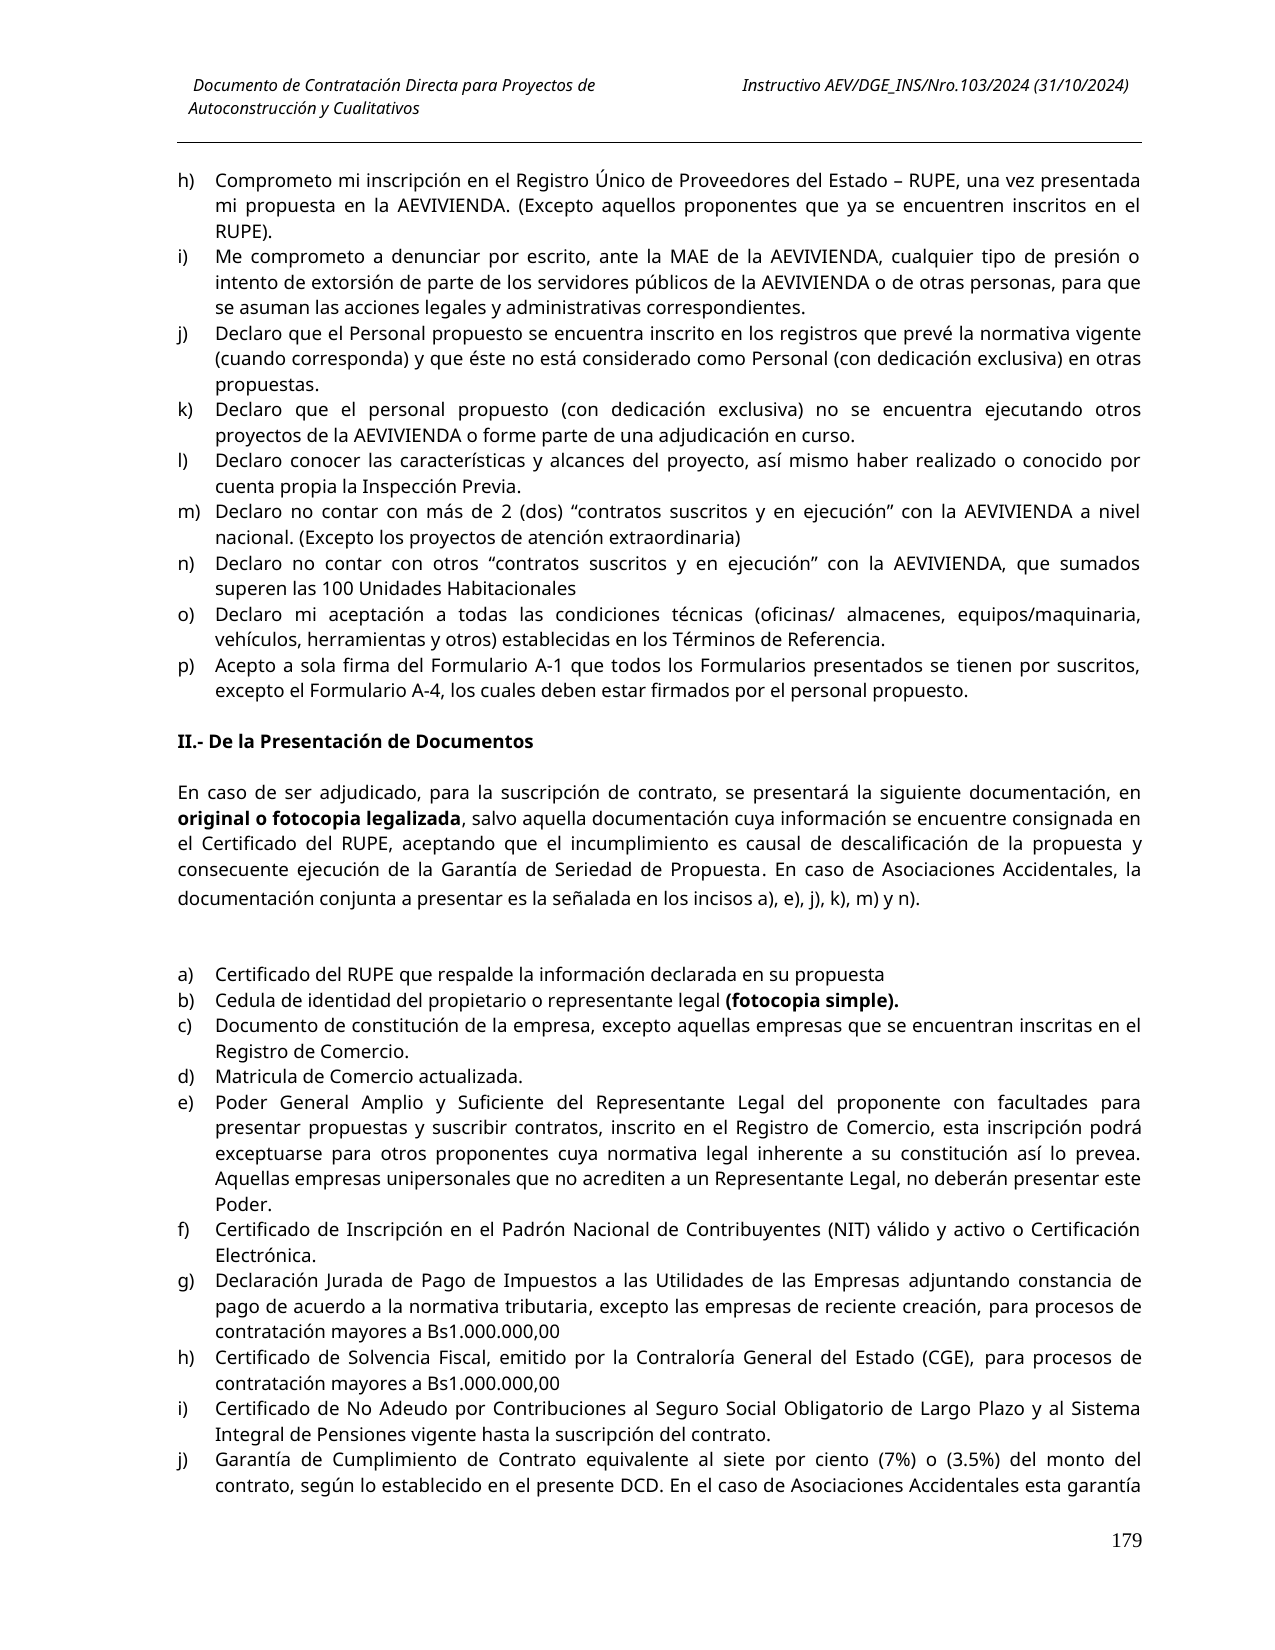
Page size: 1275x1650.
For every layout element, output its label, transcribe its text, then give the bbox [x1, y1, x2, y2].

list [177, 1446, 1142, 1497]
list Declaración Jurada de Pago de Impuestos a las Utilidades de las Empresas adjuntando constancia de pago de acuerdo a la normativa tributaria, excepto las empresas de reciente creación, para procesos de contratación mayores a Bs1.000.000,00 [177, 1268, 1142, 1344]
text II.- De la Presentación de Documentos [177, 728, 1142, 754]
list Acepto a sola firma del Formulario A-1 que todos los Formularios presentados se tienen por suscritos, excepto el Formulario A-4, los cuales deben estar firmados por el personal propuesto. [177, 652, 1142, 703]
list Declaro no contar con más de 2 (dos) “contratos suscritos y en ejecución” con la AEVIVIENDA a nivel nacional. (Excepto los proyectos de atención extraordinaria) [177, 499, 1142, 550]
list Certificado de Inscripción en el Padrón Nacional de Contribuyentes (NIT) válido y activo o Certificación Electrónica. [177, 1217, 1142, 1268]
list Documento de constitución de la empresa, excepto aquellas empresas que se encuentran inscritas en el Registro de Comercio. [177, 1012, 1142, 1063]
text En caso de ser adjudicado, para la suscripción de contrato, se presentará la siguiente documentación, en original o fotocopia legalizada, salvo aquella documentación cuya información se encuentre consignada en el Certificado del RUPE, aceptando que el incumplimiento es causal de descalificación de la propuesta y consecuente ejecución de la Garantía de Seriedad de Propuesta. En caso de Asociaciones Accidentales, la documentación conjunta a presentar es la señalada en los incisos a), e), j), k), m) y n). [177, 779, 1142, 910]
list Poder General Amplio y Suficiente del Representante Legal del proponente con facultades para presentar propuestas y suscribir contratos, inscrito en el Registro de Comercio, esta inscripción podrá exceptuarse para otros proponentes cuya normativa legal inherente a su constitución así lo prevea. Aquellas empresas unipersonales que no acrediten a un Representante Legal, no deberán presentar este Poder. [177, 1089, 1142, 1217]
list Cedula de identidad del propietario o representante legal (fotocopia simple). [177, 987, 1142, 1012]
list Me comprometo a denunciar por escrito, ante la MAE de la AEVIVIENDA, cualquier tipo de presión o intento de extorsión de parte de los servidores públicos de la AEVIVIENDA o de otras personas, para que se asuman las acciones legales y administrativas correspondientes. [177, 244, 1142, 320]
list Certificado de Solvencia Fiscal, emitido por la Contraloría General del Estado (CGE), para procesos de contratación mayores a Bs1.000.000,00 [177, 1344, 1142, 1395]
list Certificado del RUPE que respalde la información declarada en su propuesta [177, 961, 1142, 987]
list Declaro mi aceptación a todas las condiciones técnicas (oficinas/ almacenes, equipos/maquinaria, vehículos, herramientas y otros) establecidas en los Términos de Referencia. [177, 601, 1142, 652]
list Comprometo mi inscripción en el Registro Único de Proveedores del Estado – RUPE, una vez presentada mi propuesta en la AEVIVIENDA. (Excepto aquellos proponentes que ya se encuentren inscritos en el RUPE). [177, 167, 1142, 244]
list Declaro que el personal propuesto (con dedicación exclusiva) no se encuentra ejecutando otros proyectos de la AEVIVIENDA o forme parte de una adjudicación en curso. [177, 397, 1142, 448]
list Certificado de No Adeudo por Contribuciones al Seguro Social Obligatorio de Largo Plazo y al Sistema Integral de Pensiones vigente hasta la suscripción del contrato. [177, 1395, 1142, 1446]
list Declaro que el Personal propuesto se encuentra inscrito en los registros que prevé la normativa vigente (cuando corresponda) y que éste no está considerado como Personal (con dedicación exclusiva) en otras propuestas. [177, 320, 1142, 397]
list Declaro no contar con otros “contratos suscritos y en ejecución” con la AEVIVIENDA, que sumados superen las 100 Unidades Habitacionales [177, 550, 1142, 601]
list Declaro conocer las características y alcances del proyecto, así mismo haber realizado o conocido por cuenta propia la Inspección Previa. [177, 448, 1142, 499]
list Matricula de Comercio actualizada. [177, 1063, 1142, 1089]
